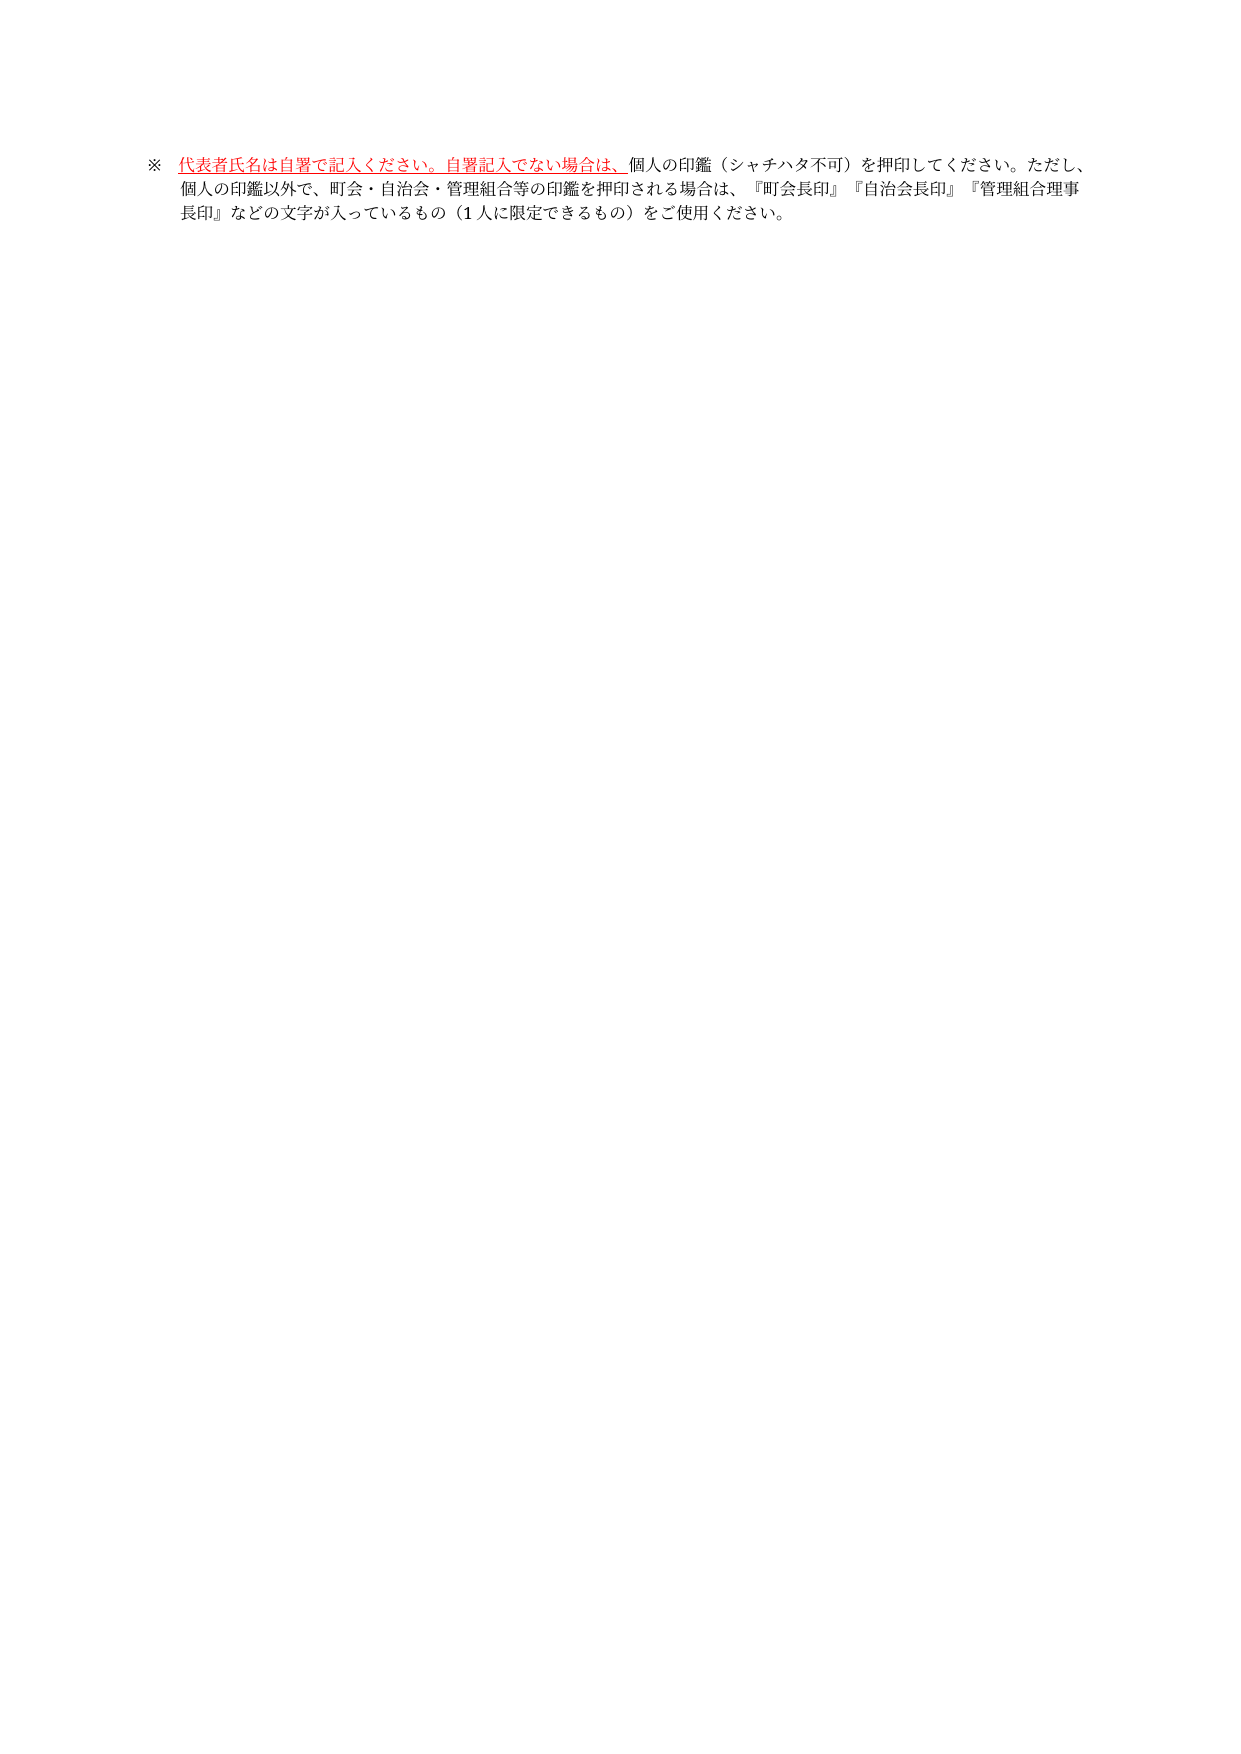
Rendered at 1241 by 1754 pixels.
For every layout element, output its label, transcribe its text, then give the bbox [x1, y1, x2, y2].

text ※ 代表者氏名は自署で記入ください。自署記入でない場合は、個人の印鑑（シャチハタ不可）を押印してください。ただし、個人の印鑑以外で、町会・自治会・管理組合等の印鑑を押印される場合は、『町会長印』『自治会長印』『管理組合理事長印』などの文字が入っているもの（1人に限定できるもの）をご使用ください。 [148, 152, 1092, 224]
